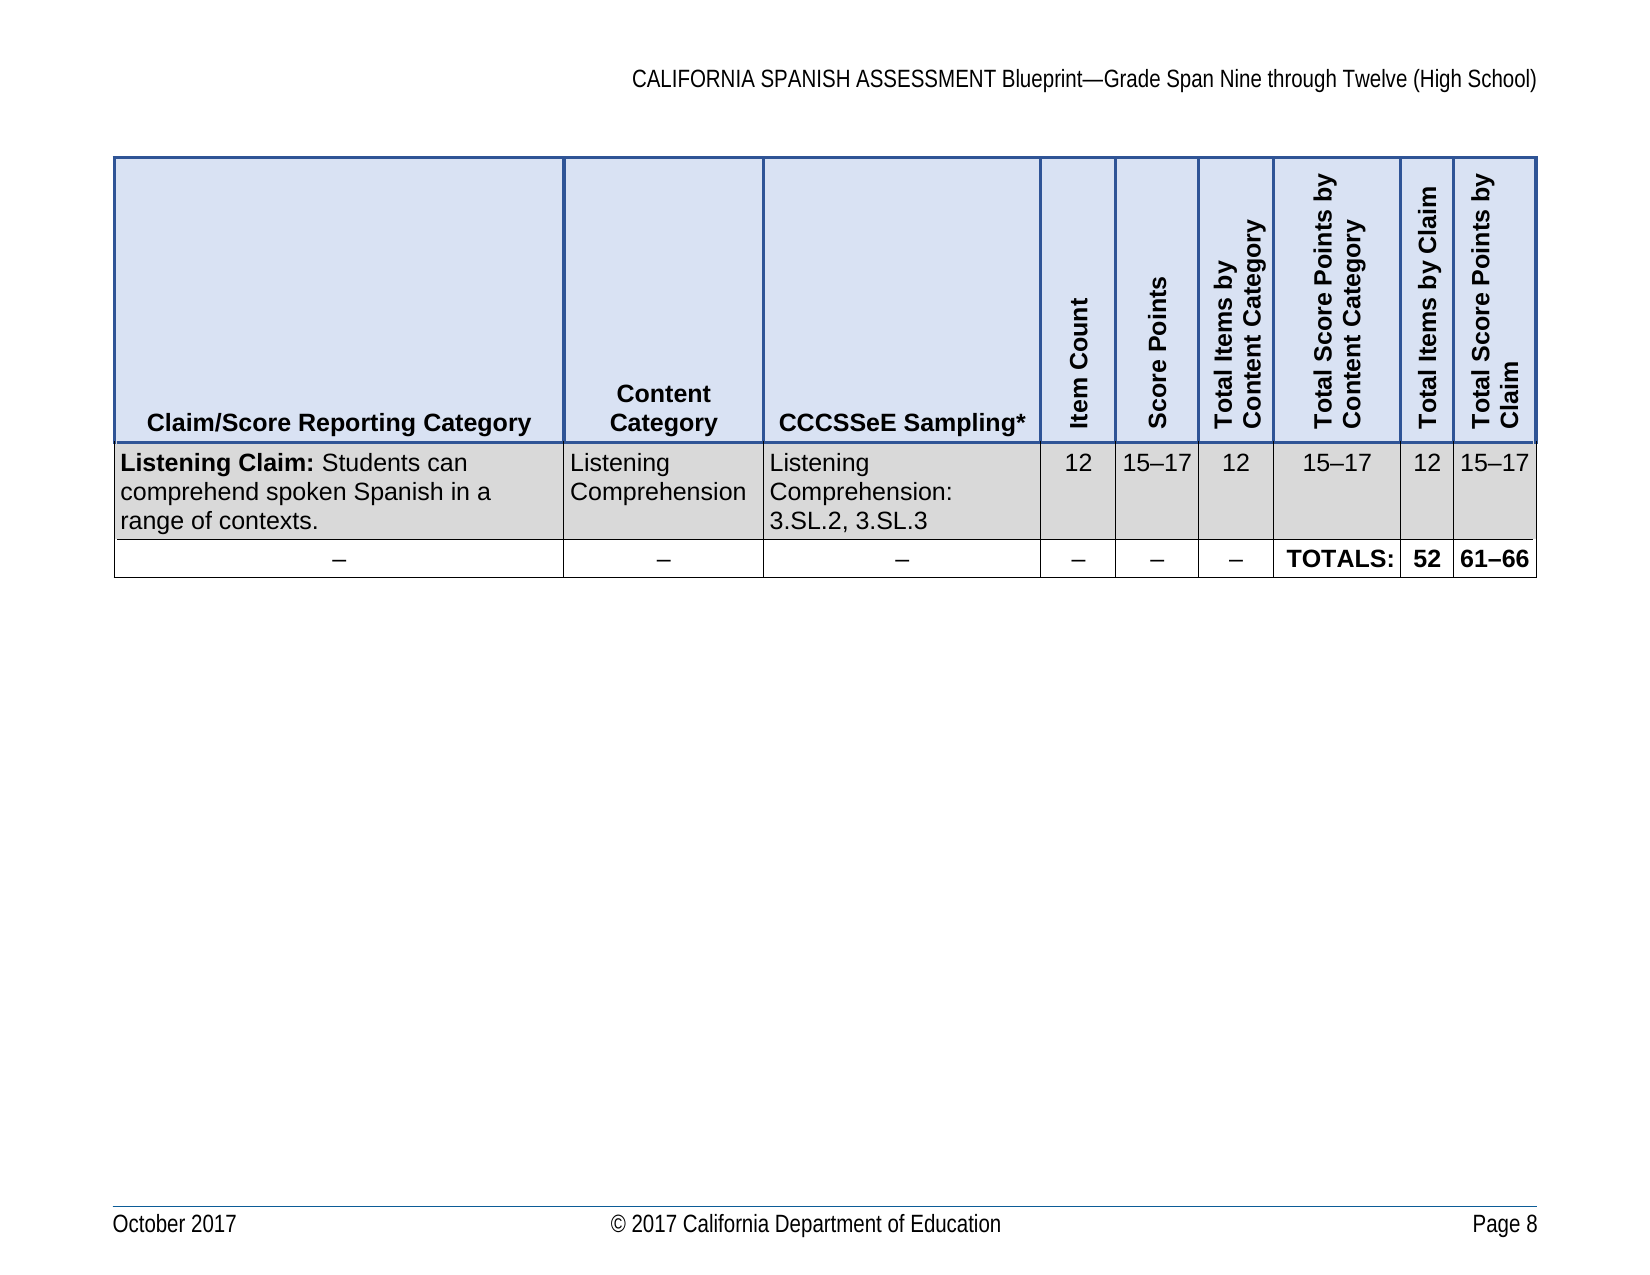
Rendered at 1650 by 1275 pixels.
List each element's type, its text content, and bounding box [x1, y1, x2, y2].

table_header Score Points [1117, 159, 1197, 441]
table_cell – [1116, 540, 1198, 577]
table_cell 12 [1041, 444, 1115, 539]
table_cell – [764, 540, 1040, 577]
table_header Claim/Score Reporting Category [116, 159, 562, 441]
table_cell 15–17 [1274, 444, 1400, 539]
table_cell Listening Comprehension [564, 444, 763, 539]
table_cell – [1199, 540, 1273, 577]
table_header Item Count [1042, 159, 1114, 441]
table_header CCCSSeE Sampling* [765, 159, 1039, 441]
table_cell 61–66 [1454, 539, 1536, 577]
table_cell – [115, 539, 563, 577]
table_cell – [564, 540, 763, 577]
table_cell Listening Claim: Students can comprehend spoken Spanish in a range of contexts. [115, 442, 563, 539]
table_header Total Score Points by Content Category [1275, 159, 1399, 441]
table_header Total Score Points by Claim [1455, 159, 1534, 441]
table_cell 12 [1199, 444, 1273, 539]
table_header Total Items by Content Category [1200, 159, 1272, 441]
table_cell 15–17 [1454, 441, 1536, 539]
table_cell 15–17 [1116, 444, 1198, 539]
table_cell 52 [1401, 540, 1453, 577]
table_cell Listening Comprehension: 3.SL.2, 3.SL.3 [764, 444, 1040, 539]
table_cell 12 [1401, 444, 1453, 539]
table_cell TOTALS: [1274, 540, 1400, 577]
table_header Content Category [566, 159, 762, 441]
table_header Total Items by Claim [1402, 159, 1452, 441]
table_cell – [1041, 540, 1115, 577]
